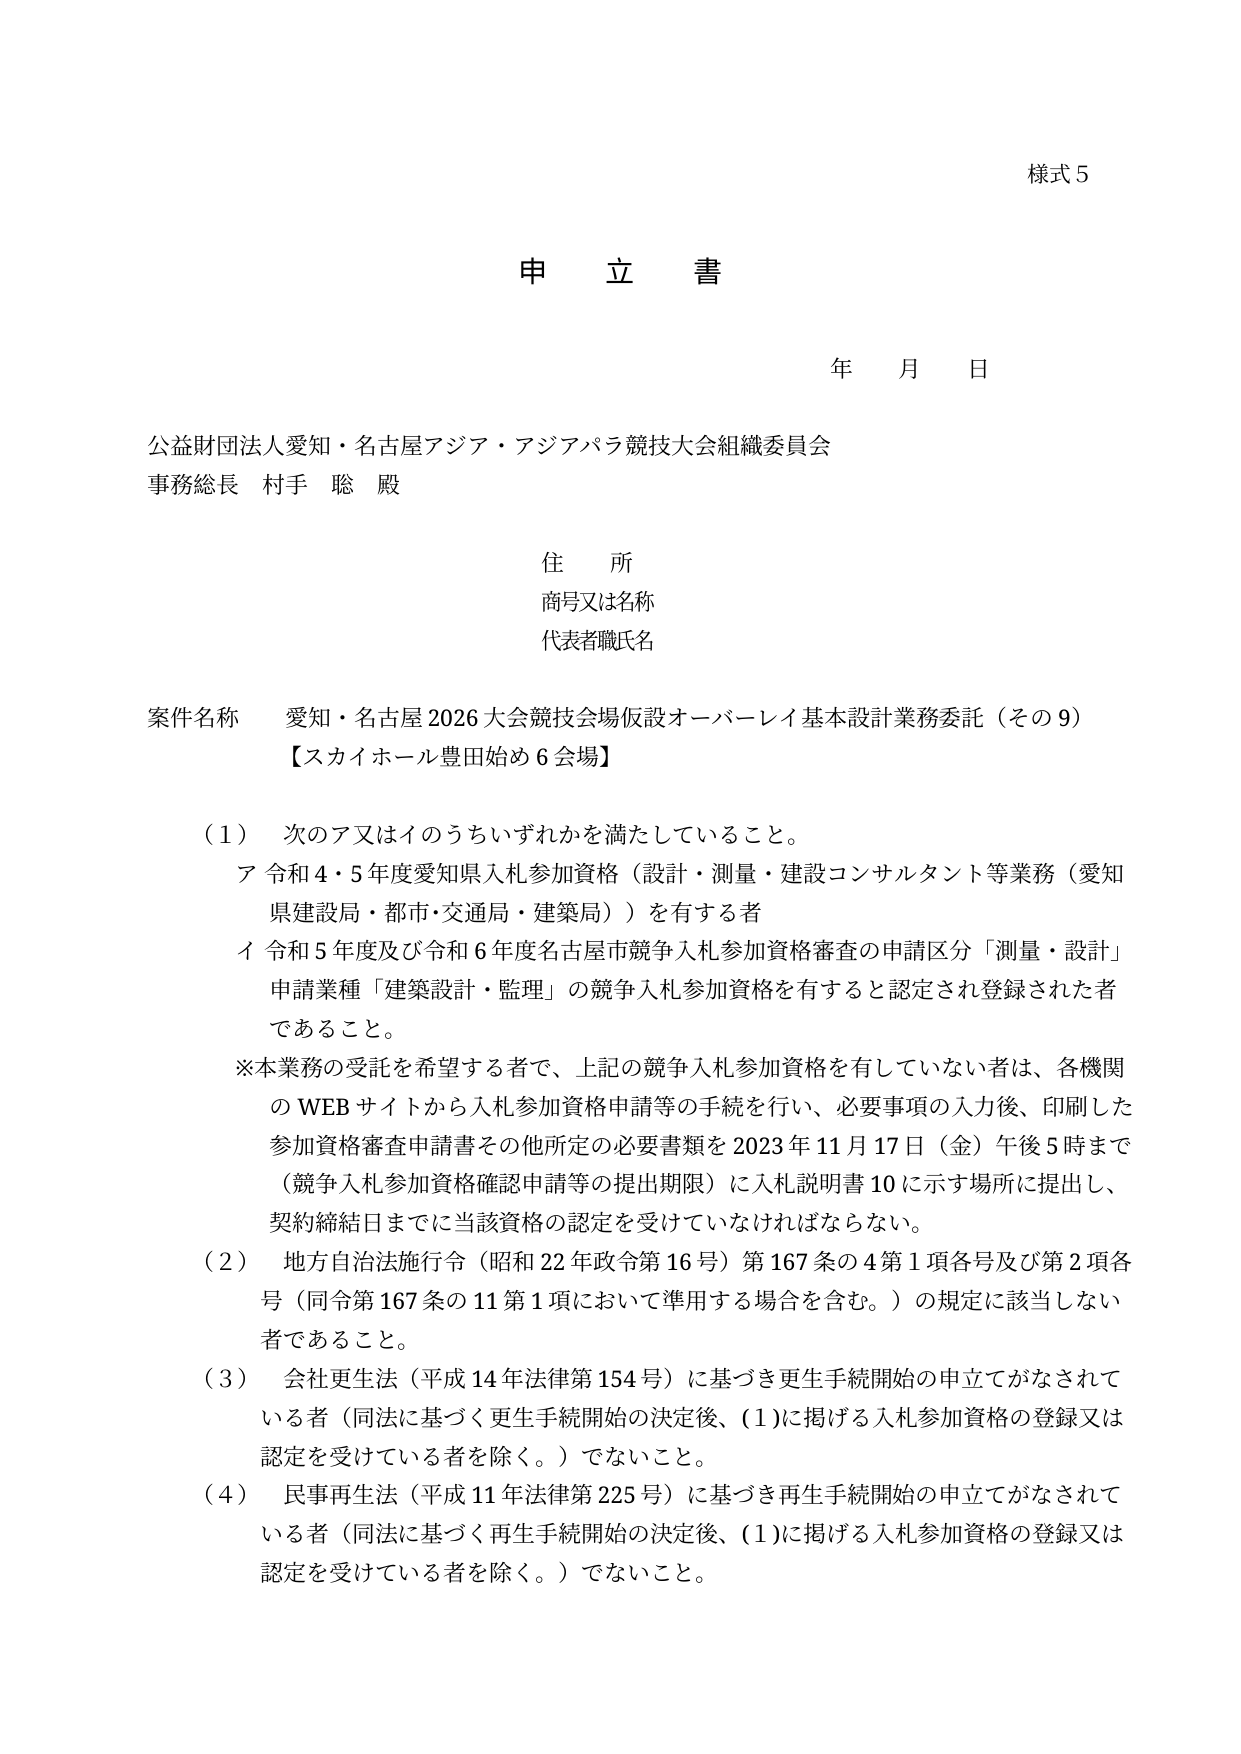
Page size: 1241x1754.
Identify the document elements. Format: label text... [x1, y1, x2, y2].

text （２） 地方自治法施行令（昭和22年政令第16号）第167条の4第１項各号及び第2項各号（同令第167条の11第1項において準用する場合を含む。）の規定に該当しない者であること。 [191, 1241, 1137, 1358]
text ※本業務の受託を希望する者で、上記の競争入札参加資格を有していない者は、各機関のWEBサイトから入札参加資格申請等の手続を行い、必要事項の入力後、印刷した参加資格審査申請書その他所定の必要書類を2023年11月17日（金）午後5時まで（競争入札参加資格確認申請等の提出期限）に入札説明書10に示す場所に提出し、契約締結日までに当該資格の認定を受けていなければならない。 [235, 1047, 1137, 1241]
text （３） 会社更生法（平成14年法律第154号）に基づき更生手続開始の申立てがなされている者（同法に基づく更生手続開始の決定後、(１)に掲げる入札参加資格の登録又は認定を受けている者を除く。）でないこと。 [191, 1358, 1137, 1474]
text 代表者職氏名 [541, 620, 1092, 659]
text 申 立 書 [148, 231, 1092, 309]
text 案件名称 愛知・名古屋2026大会競技会場仮設オーバーレイ基本設計業務委託（その9） [148, 697, 1114, 736]
text （１） 次のア又はイのうちいずれかを満たしていること。 [191, 814, 1137, 853]
text 事務総長 村手 聡 殿 [148, 464, 1092, 503]
text （４） 民事再生法（平成11年法律第225号）に基づき再生手続開始の申立てがなされている者（同法に基づく再生手続開始の決定後、(１)に掲げる入札参加資格の登録又は認定を受けている者を除く。）でないこと。 [191, 1474, 1137, 1591]
text 【スカイホール豊田始め6会場】 [279, 736, 1114, 775]
text 住 所 [541, 542, 1092, 581]
text ア 令和4・5年度愛知県入札参加資格（設計・測量・建設コンサルタント等業務（愛知県建設局・都市･交通局・建築局））を有する者 [235, 853, 1137, 931]
text 様式５ [148, 153, 1092, 192]
text 年 月 日 [738, 348, 1092, 387]
text イ 令和5年度及び令和6年度名古屋市競争入札参加資格審査の申請区分「測量・設計」申請業種「建築設計・監理」の競争入札参加資格を有すると認定され登録された者であること。 [235, 931, 1137, 1047]
text 公益財団法人愛知・名古屋アジア・アジアパラ競技大会組織委員会 [148, 426, 1092, 464]
text 商号又は名称 [541, 581, 1092, 620]
